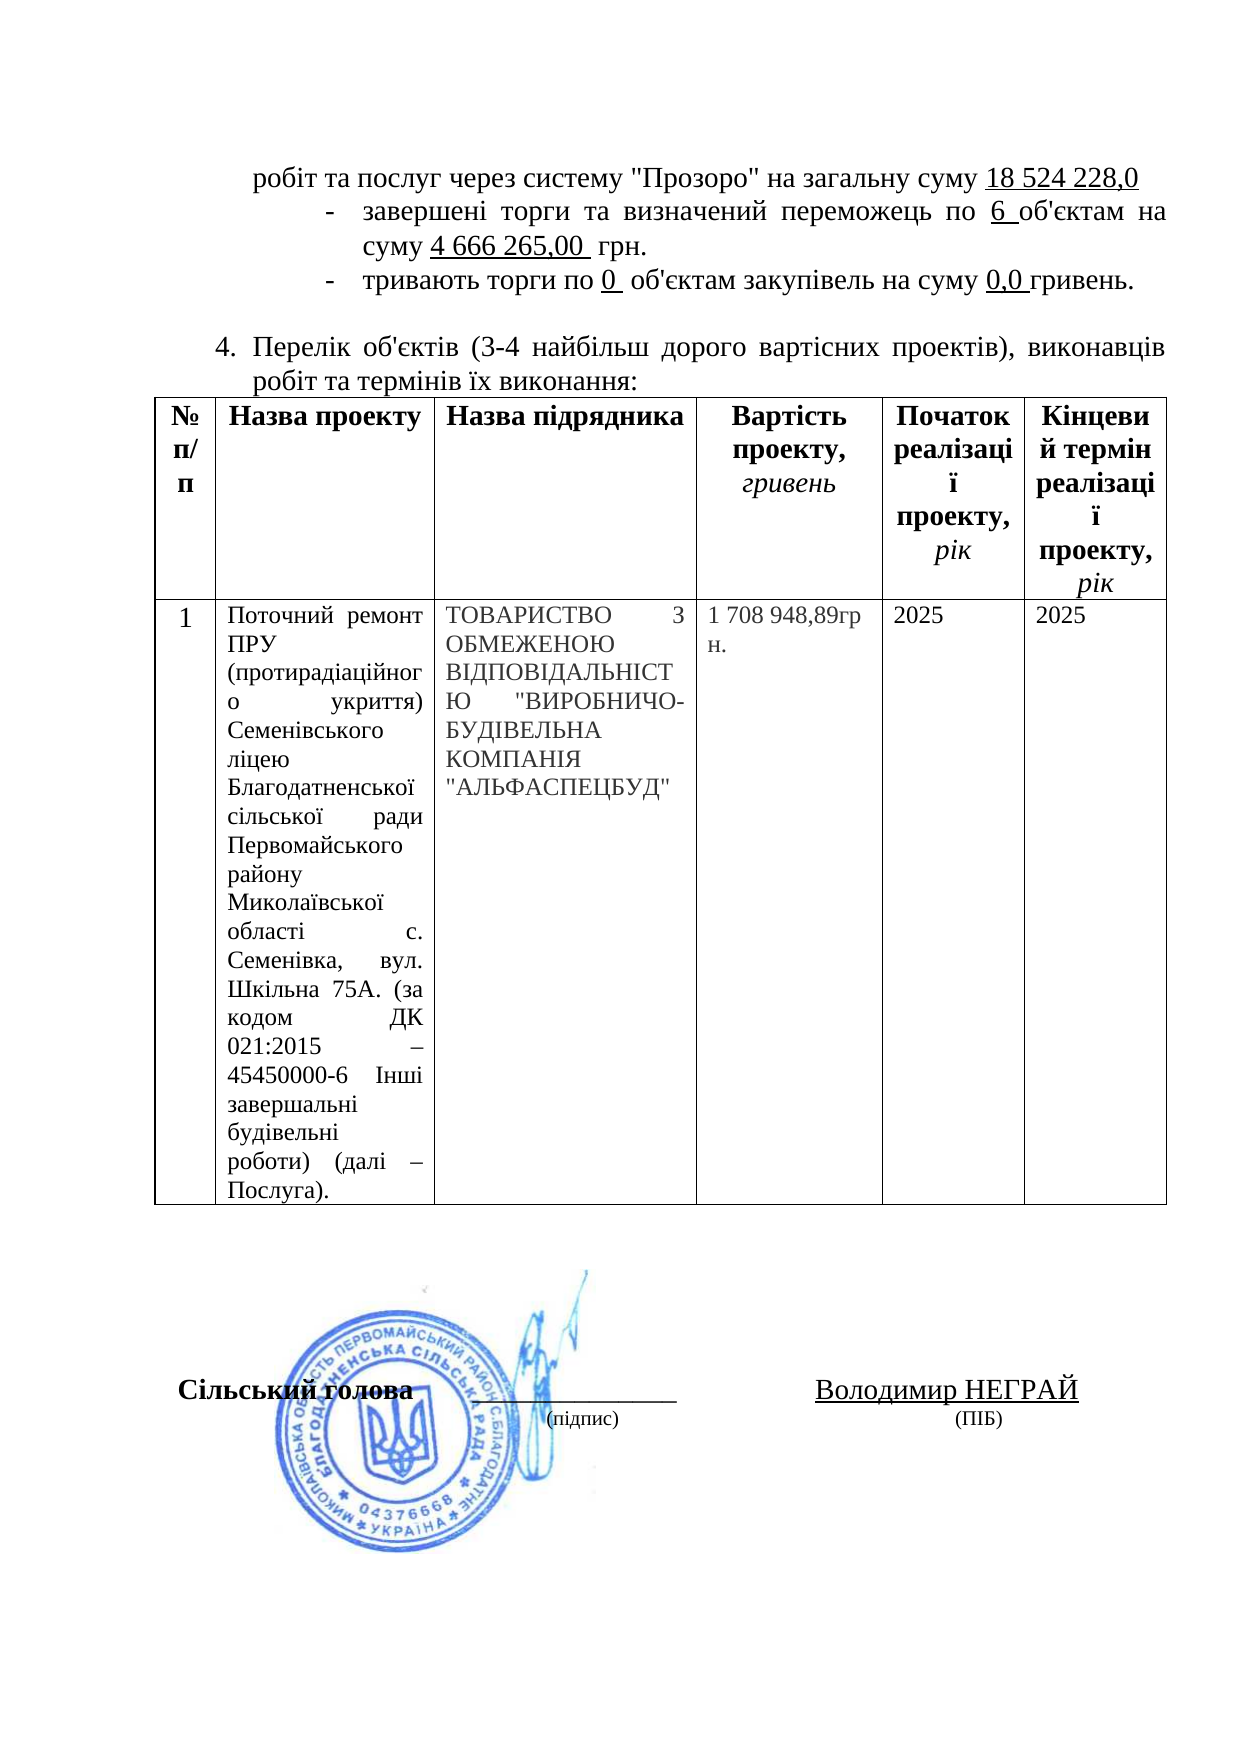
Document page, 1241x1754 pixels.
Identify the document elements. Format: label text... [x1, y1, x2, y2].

text Сільський голова ______________ Володимир НЕГРАЙ [177, 1372, 1167, 1406]
table_header № п/п [156, 398, 215, 599]
table_cell 2025 [1025, 600, 1166, 1204]
list тривають торги по 0 об'єктам закупівель на суму 0,0 гривень. [325, 262, 1167, 296]
table_header Вартість проекту, гривень [697, 398, 882, 599]
table_cell 1 [156, 600, 215, 1204]
table_cell 2025 [883, 600, 1024, 1204]
picture [274, 1430, 596, 1554]
table_cell ТОВАРИСТВО З ОБМЕЖЕНОЮ ВІДПОВІДАЛЬНІСТЮ "ВИРОБНИЧО-БУДІВЕЛЬНА КОМПАНІЯ "АЛЬФАСПЕЦБУД" [435, 600, 696, 1204]
text (підпис) (ПІБ) [177, 1406, 1167, 1430]
table_cell Поточний ремонт ПРУ (протирадіаційного укриття) Семенівського ліцею Благодатненської сільської ради Первомайського району Миколаївської області с. Семенівка, вул. Шкільна 75А. (за кодом ДК 021:2015 – 45450000-6 Інші завершальні будівельні роботи) (далі – Послуга). [216, 600, 434, 1204]
table_header Назва підрядника [435, 398, 696, 599]
picture [274, 1269, 596, 1372]
table_header Початок реалізації проекту, рік [883, 398, 1024, 599]
table_header Назва проекту [216, 398, 434, 599]
list робіт та послуг через систему "Прозоро" на загальну суму 18 524 228,0 [252, 160, 1167, 193]
table_header Кінцевий термін реалізації проекту, рік [1025, 398, 1166, 599]
list завершені торги та визначений переможець по 6 об'єктам на суму 4 666 265,00 грн. [325, 193, 1167, 262]
list Перелік об'єктів (3-4 найбільш дорого вартісних проектів), виконавців робіт та термінів їх виконання: [215, 329, 1167, 397]
table_cell 1 708 948,89грн. [697, 600, 882, 1204]
